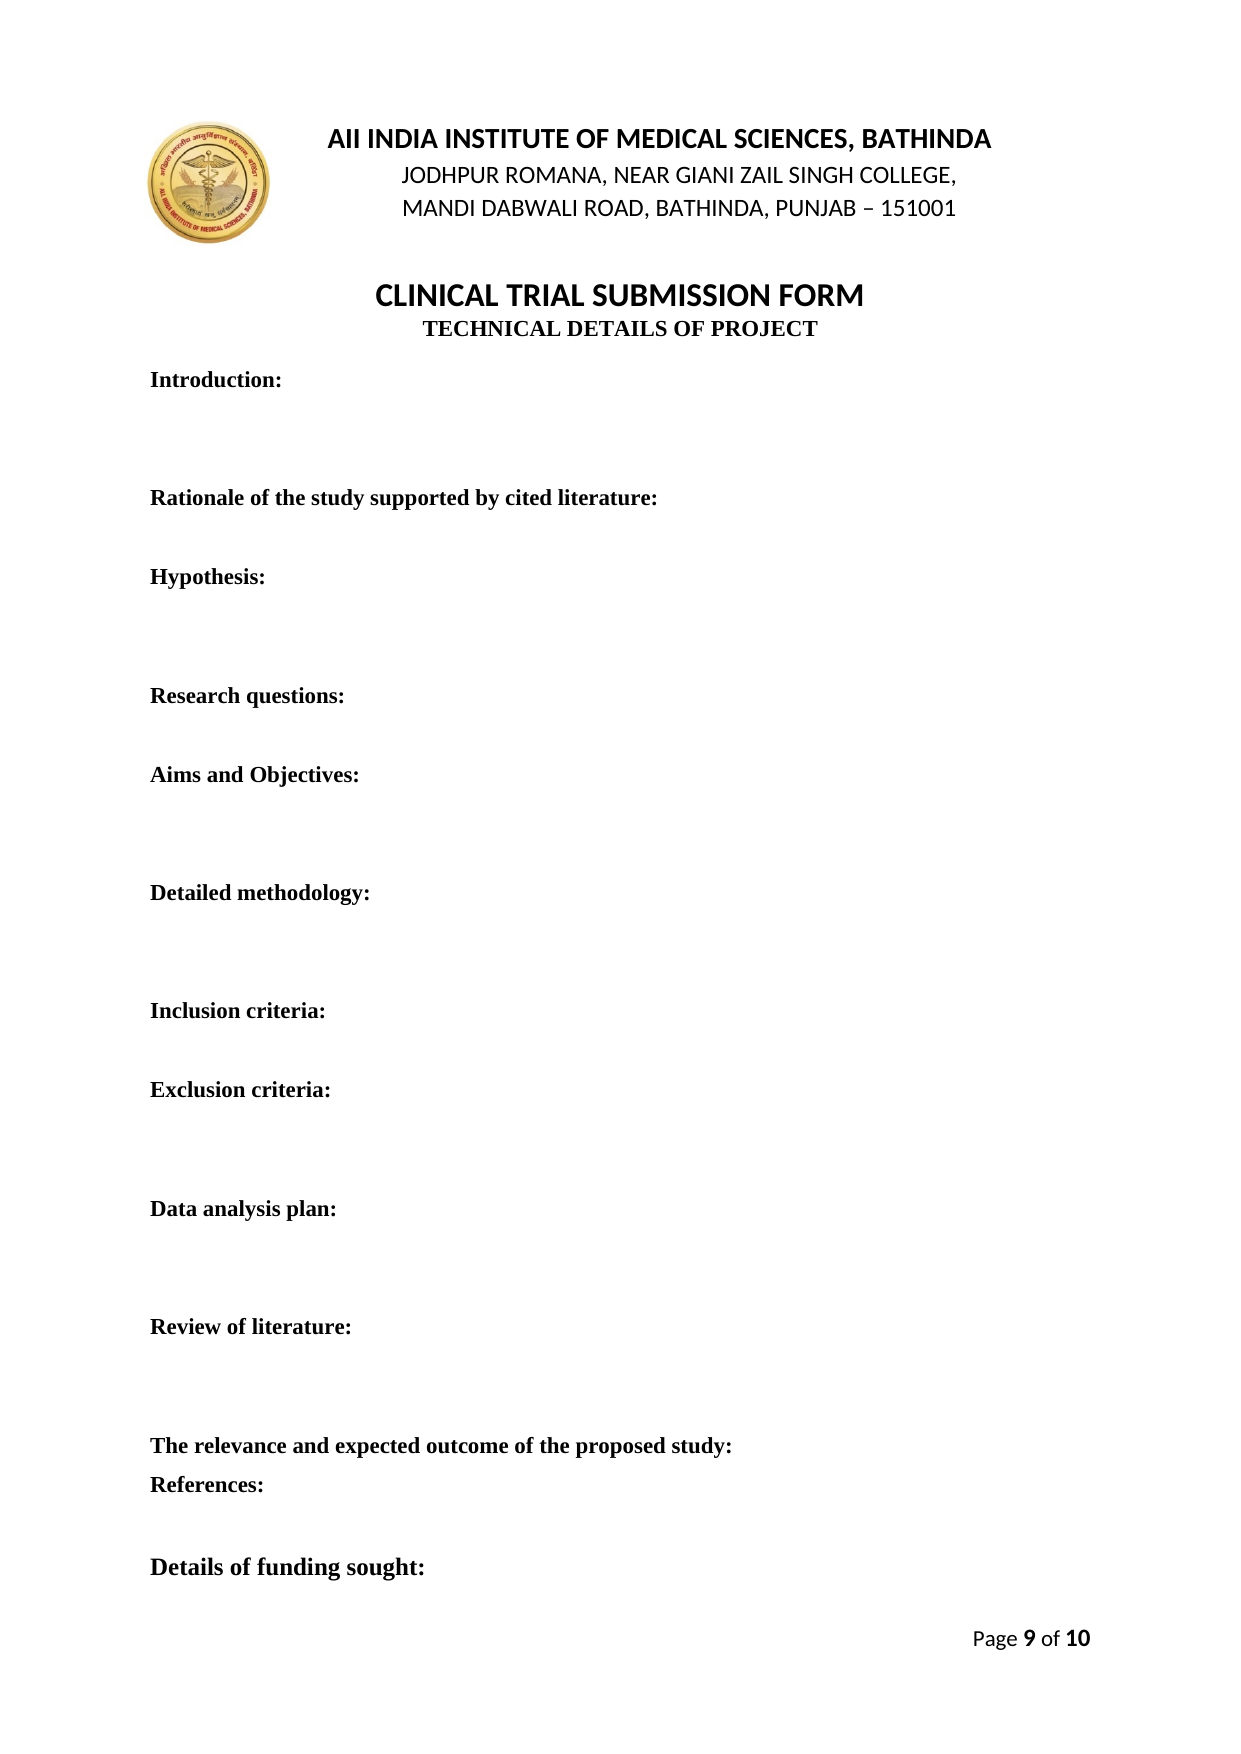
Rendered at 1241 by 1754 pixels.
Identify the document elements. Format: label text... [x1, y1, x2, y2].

text Details of funding sought: [150, 1552, 1090, 1581]
text Aims and Objectives: [150, 761, 1090, 787]
text References: [150, 1471, 1090, 1498]
picture [144, 119, 273, 246]
text Exclusion criteria: [150, 1077, 1090, 1103]
text TECHNICAL DETAILS OF PROJECT [150, 315, 1090, 342]
text The relevance and expected outcome of the proposed study: [150, 1432, 1090, 1458]
text Data analysis plan: [150, 1195, 1090, 1221]
text Hypothesis: [150, 563, 1090, 590]
text Detailed methodology: [150, 879, 1090, 906]
text Rationale of the study supported by cited literature: [150, 484, 1090, 511]
text Review of literature: [150, 1313, 1090, 1340]
text Research questions: [150, 682, 1090, 708]
text Inclusion criteria: [150, 998, 1090, 1024]
text Introduction: [150, 366, 1090, 392]
